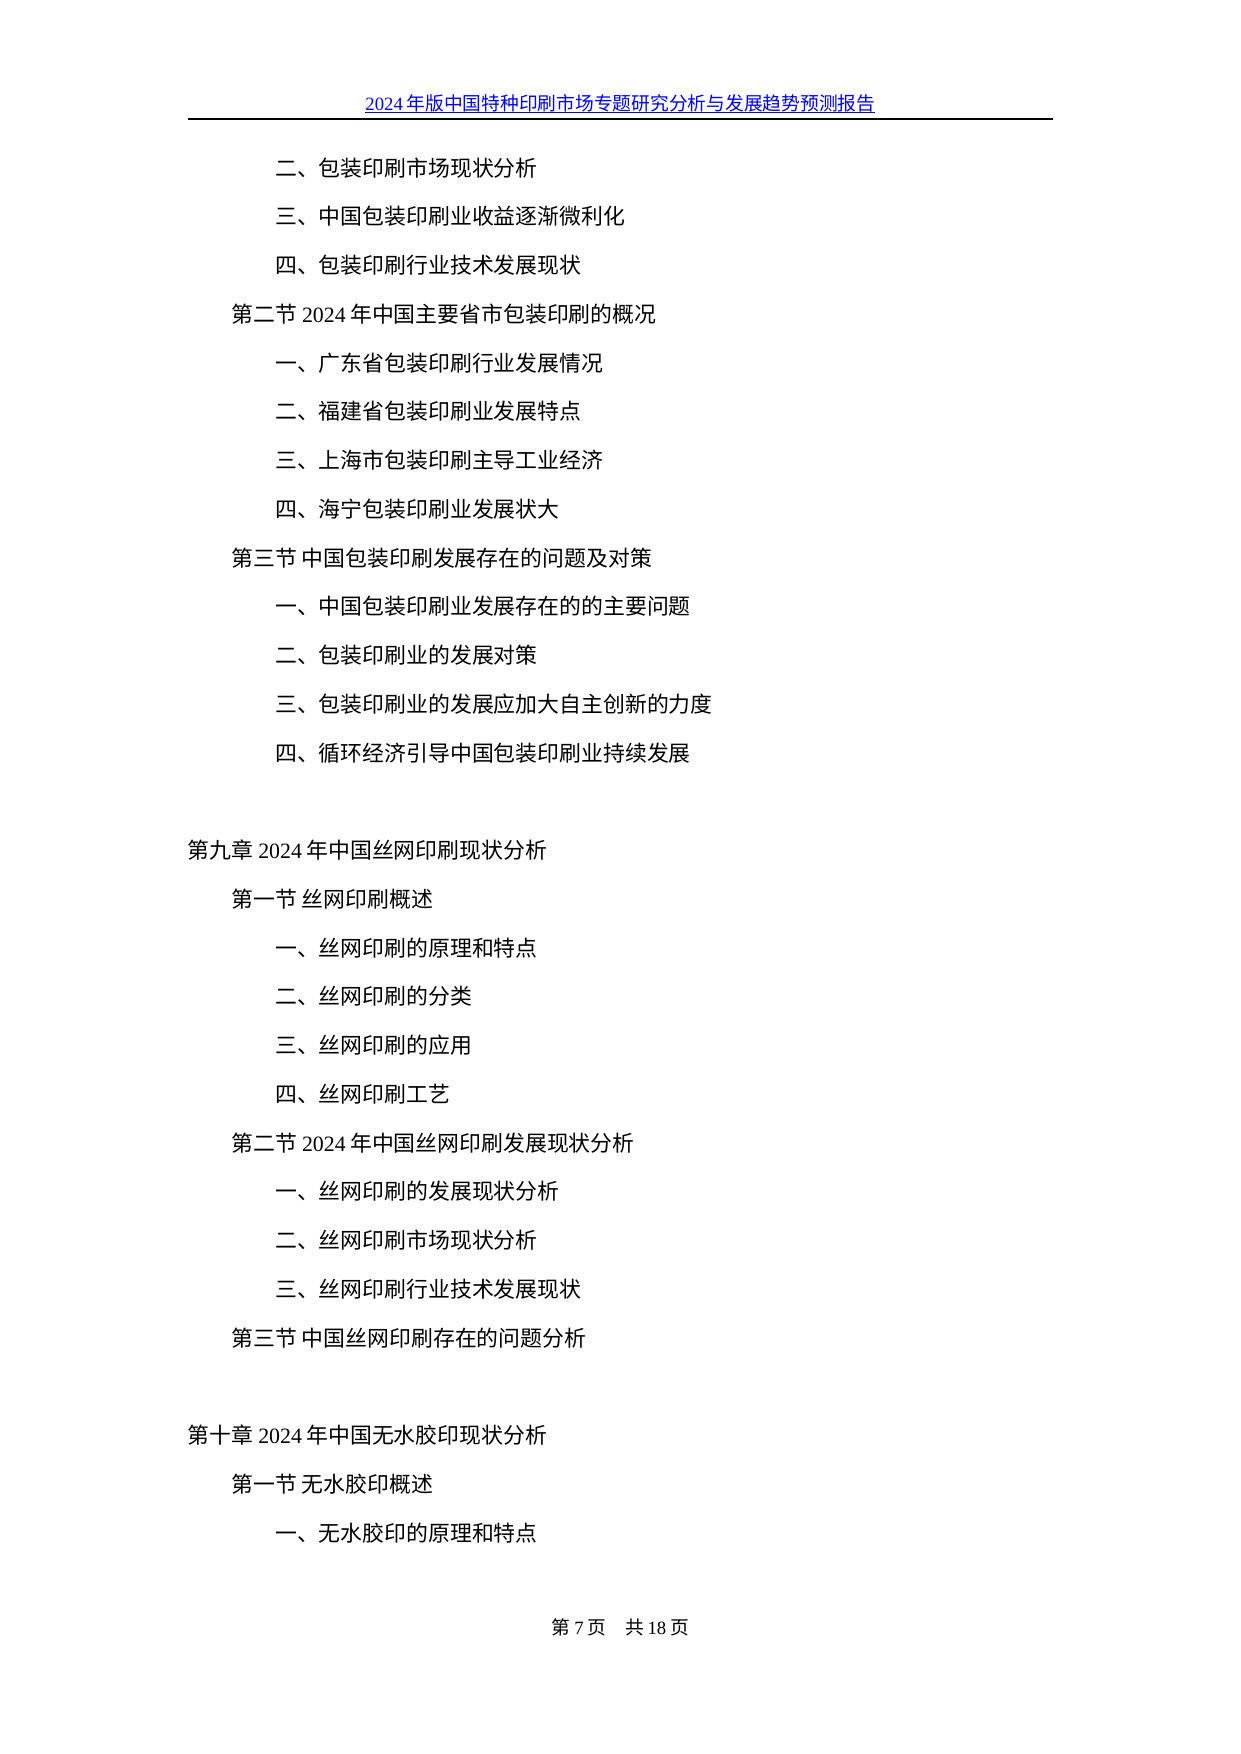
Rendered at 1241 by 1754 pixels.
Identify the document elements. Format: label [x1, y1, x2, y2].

text [187, 150, 1053, 1548]
